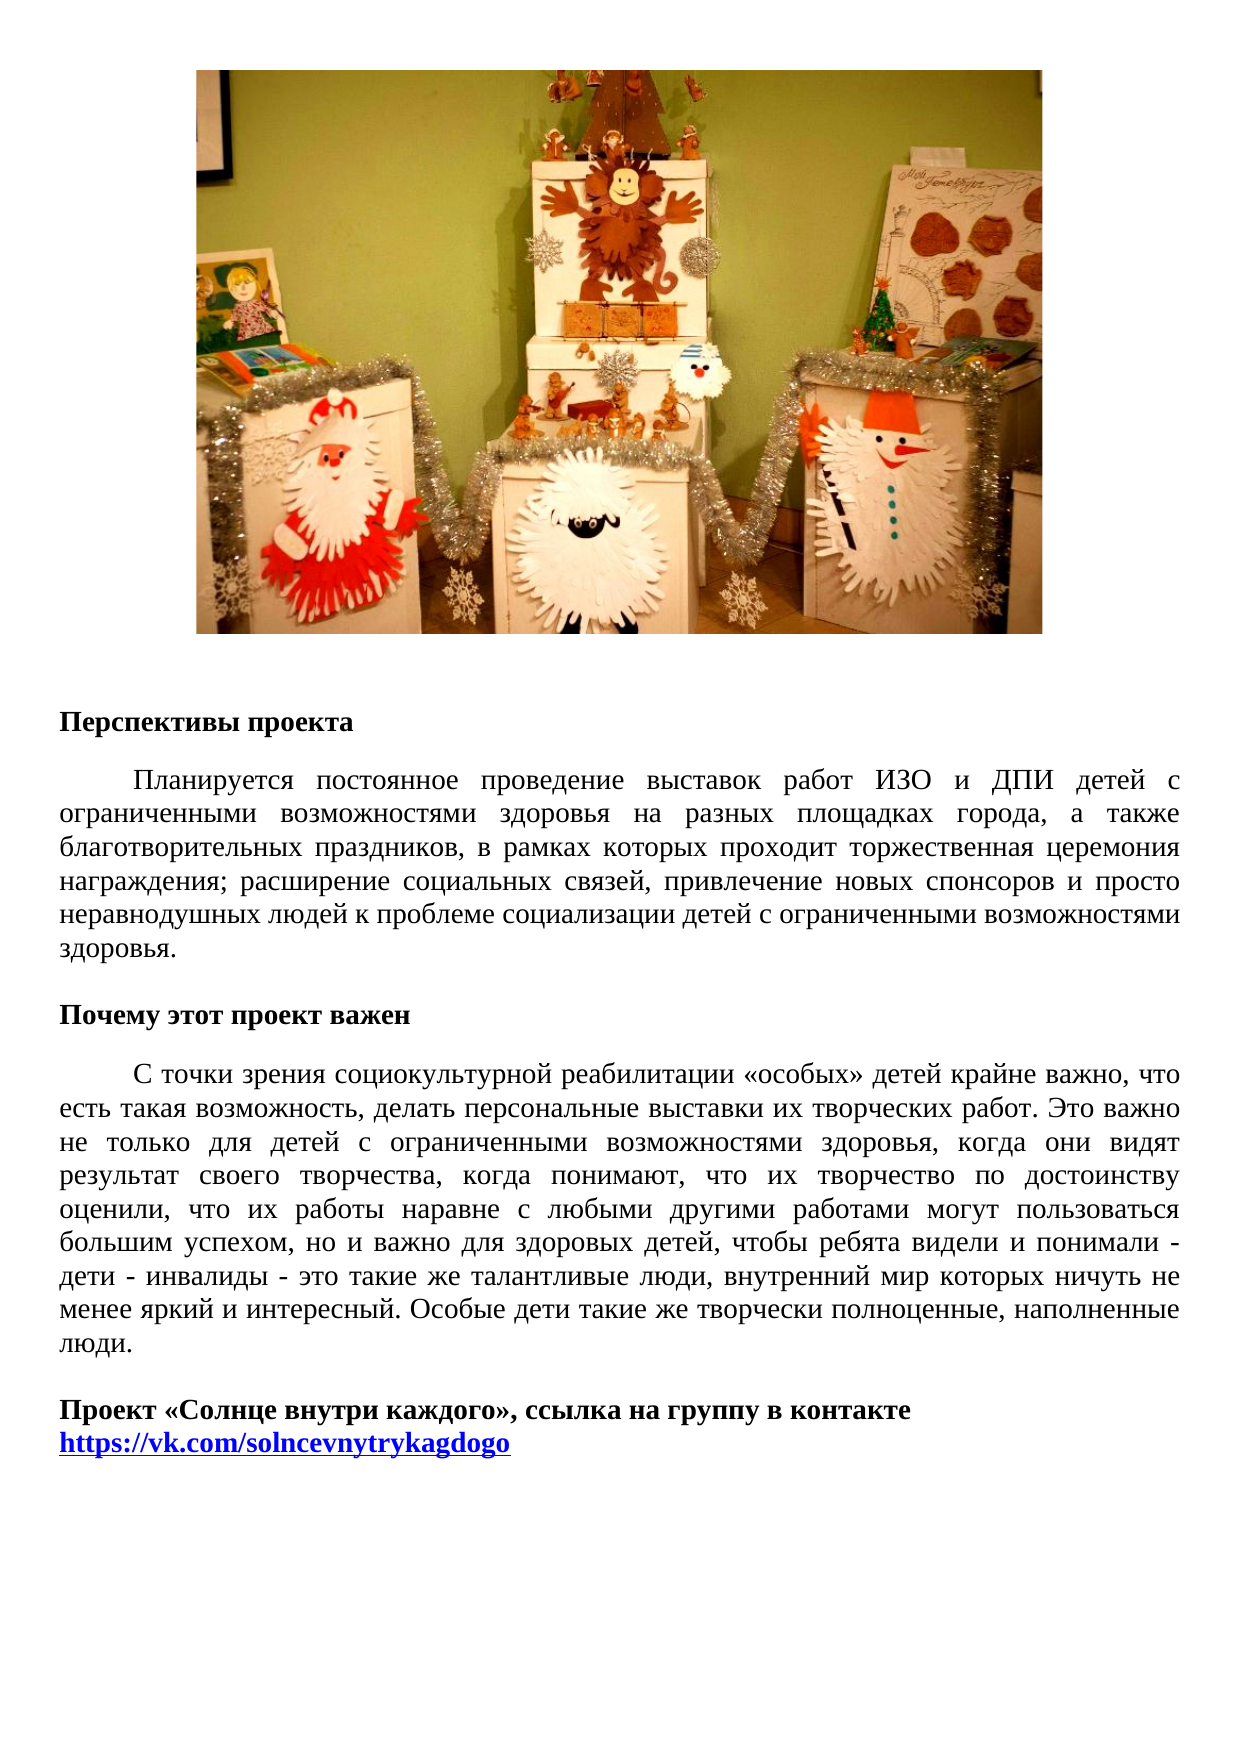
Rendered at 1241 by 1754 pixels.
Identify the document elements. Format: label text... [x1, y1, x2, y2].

text С точки зрения социокультурной реабилитации «особых» детей крайне важно, что есть такая возможность, делать персональные выставки их творческих работ. Это важно не только для детей с ограниченными возможностями здоровья, когда они видят результат своего творчества, когда понимают, что их творчество по достоинству оценили, что их работы наравне с любыми другими работами могут пользоваться большим успехом, но и важно для здоровых детей, чтобы ребята видели и понимали - дети - инвалиды - это такие же талантливые люди, внутренний мир которых ничуть не менее яркий и интересный. Особые дети такие же творчески полноценные, наполненные люди. [59, 1057, 1181, 1358]
text Проект «Солнце внутри каждого», ссылка на группу в контакте https://vk.com/solncevnytrykagdogo [59, 1392, 1181, 1459]
picture [195, 70, 1042, 633]
text Почему этот проект важен [59, 997, 1181, 1030]
text Перспективы проекта [59, 704, 1181, 738]
text Планируется постоянное проведение выставок работ ИЗО и ДПИ детей с ограниченными возможностями здоровья на разных площадках города, а также благотворительных праздников, в рамках которых проходит торжественная церемония награждения; расширение социальных связей, привлечение новых спонсоров и просто неравнодушных людей к проблеме социализации детей с ограниченными возможностями здоровья. [59, 762, 1181, 963]
